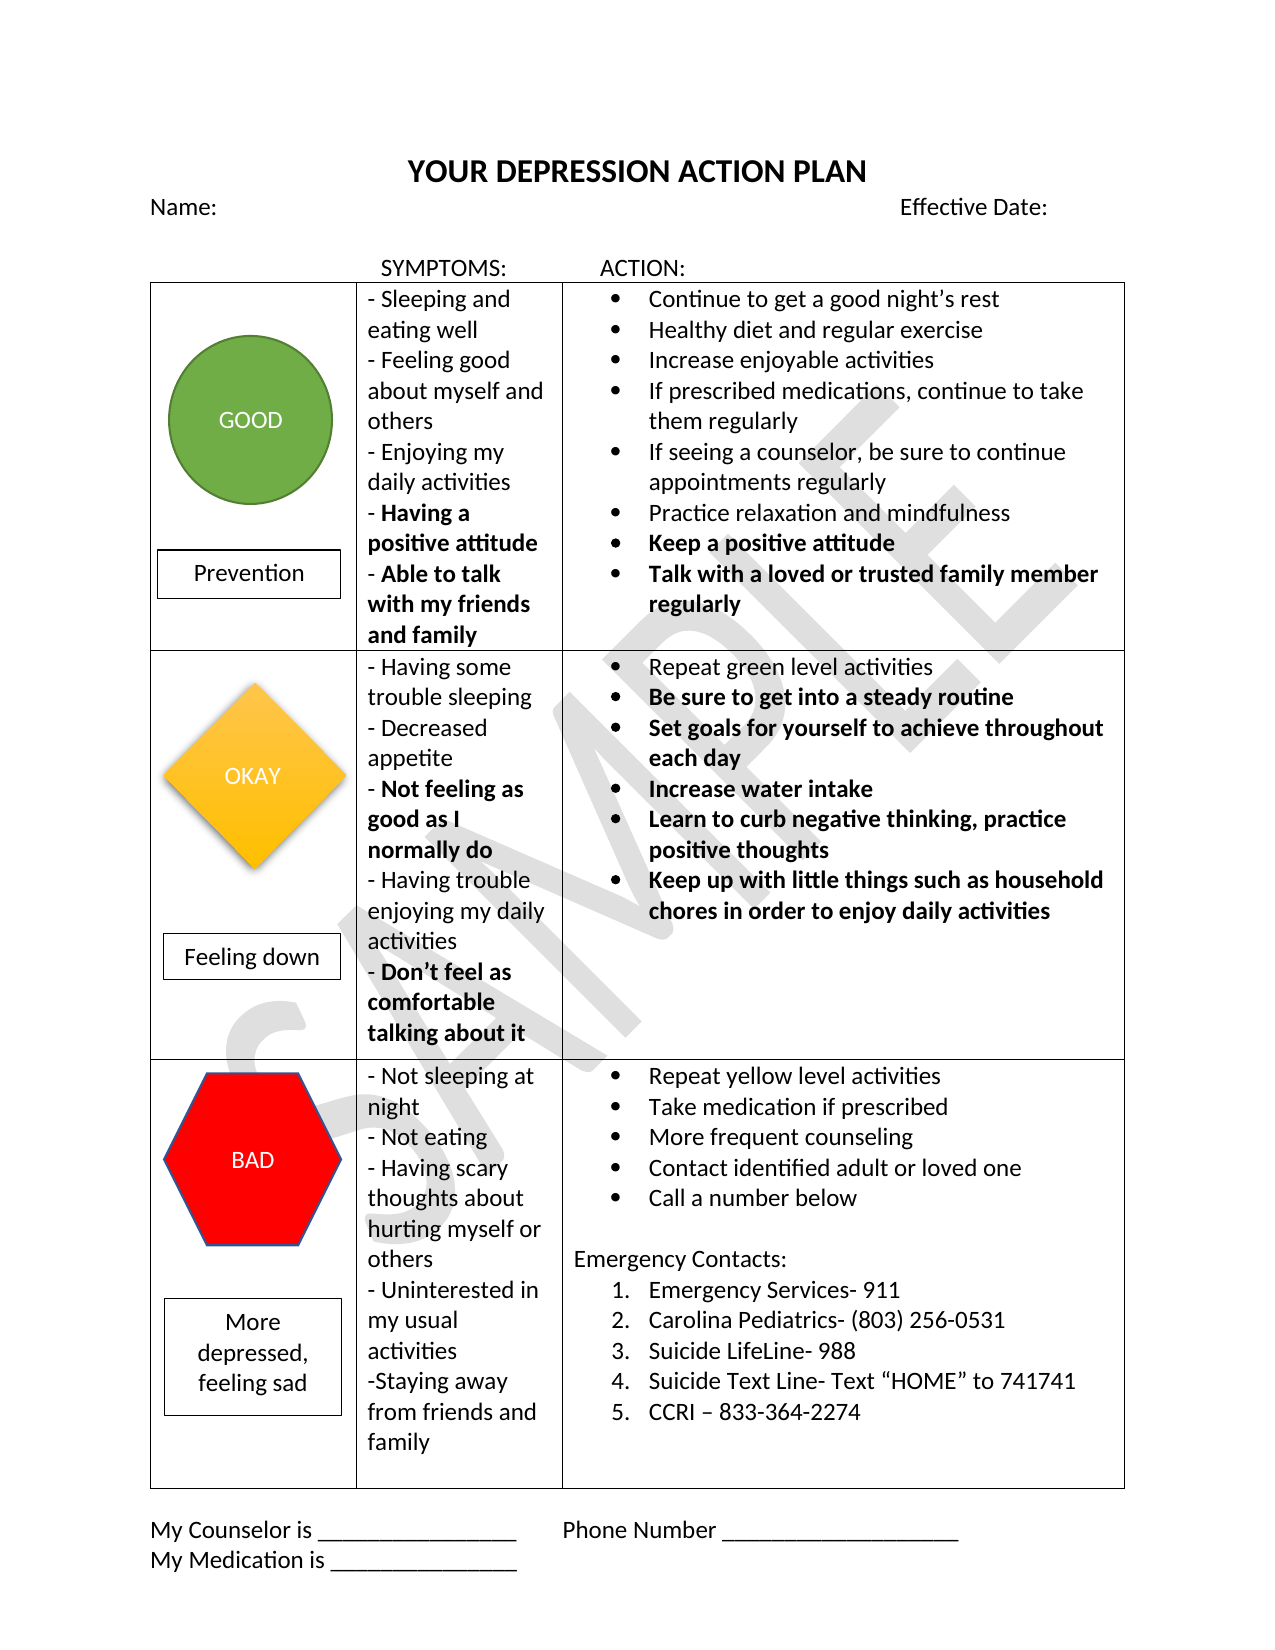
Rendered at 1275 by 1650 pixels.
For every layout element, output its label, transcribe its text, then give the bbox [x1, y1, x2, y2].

text SYMPTOMS: ACTION: [150, 252, 1125, 282]
table_header Continue to get a good night’s rest Healthy diet and regular exercise Increase enjoyable activities If prescribed medications, continue to take them regularly If seeing a counselor, be sure to continue appointments regularly Practice relaxation and mindfulness Keep a positive attitude Talk with a loved or trusted family member regularly [563, 283, 1124, 649]
table_header [151, 283, 356, 649]
text YOUR DEPRESSION ACTION PLAN [150, 150, 1125, 191]
table_cell [151, 1060, 356, 1487]
text Name: Effective Date: [150, 191, 1125, 221]
table_cell Repeat yellow level activities Take medication if prescribed More frequent counseling Contact identified adult or loved one Call a number below Emergency Contacts: Emergency Services- 911 Carolina Pediatrics- (803) 256-0531 Suicide LifeLine- 988 Suicide Text Line- Text “HOME” to 741741 CCRI – 833-364-2274 [563, 1060, 1124, 1487]
table_cell [151, 651, 356, 1059]
table_cell - Not sleeping at night - Not eating - Having scary thoughts about hurting myself or others - Uninterested in my usual activities -Staying away from friends and family [357, 1060, 562, 1487]
table_cell Repeat green level activities Be sure to get into a steady routine Set goals for yourself to achieve throughout each day Increase water intake Learn to curb negative thinking, practice positive thoughts Keep up with little things such as household chores in order to enjoy daily activities [563, 651, 1124, 1059]
table_cell - Having some trouble sleeping - Decreased appetite - Not feeling as good as I normally do - Having trouble enjoying my daily activities - Don’t feel as comfortable talking about it [357, 651, 562, 1059]
table_header - Sleeping and eating well - Feeling good about myself and others - Enjoying my daily activities - Having a positive attitude - Able to talk with my friends and family [357, 283, 562, 649]
